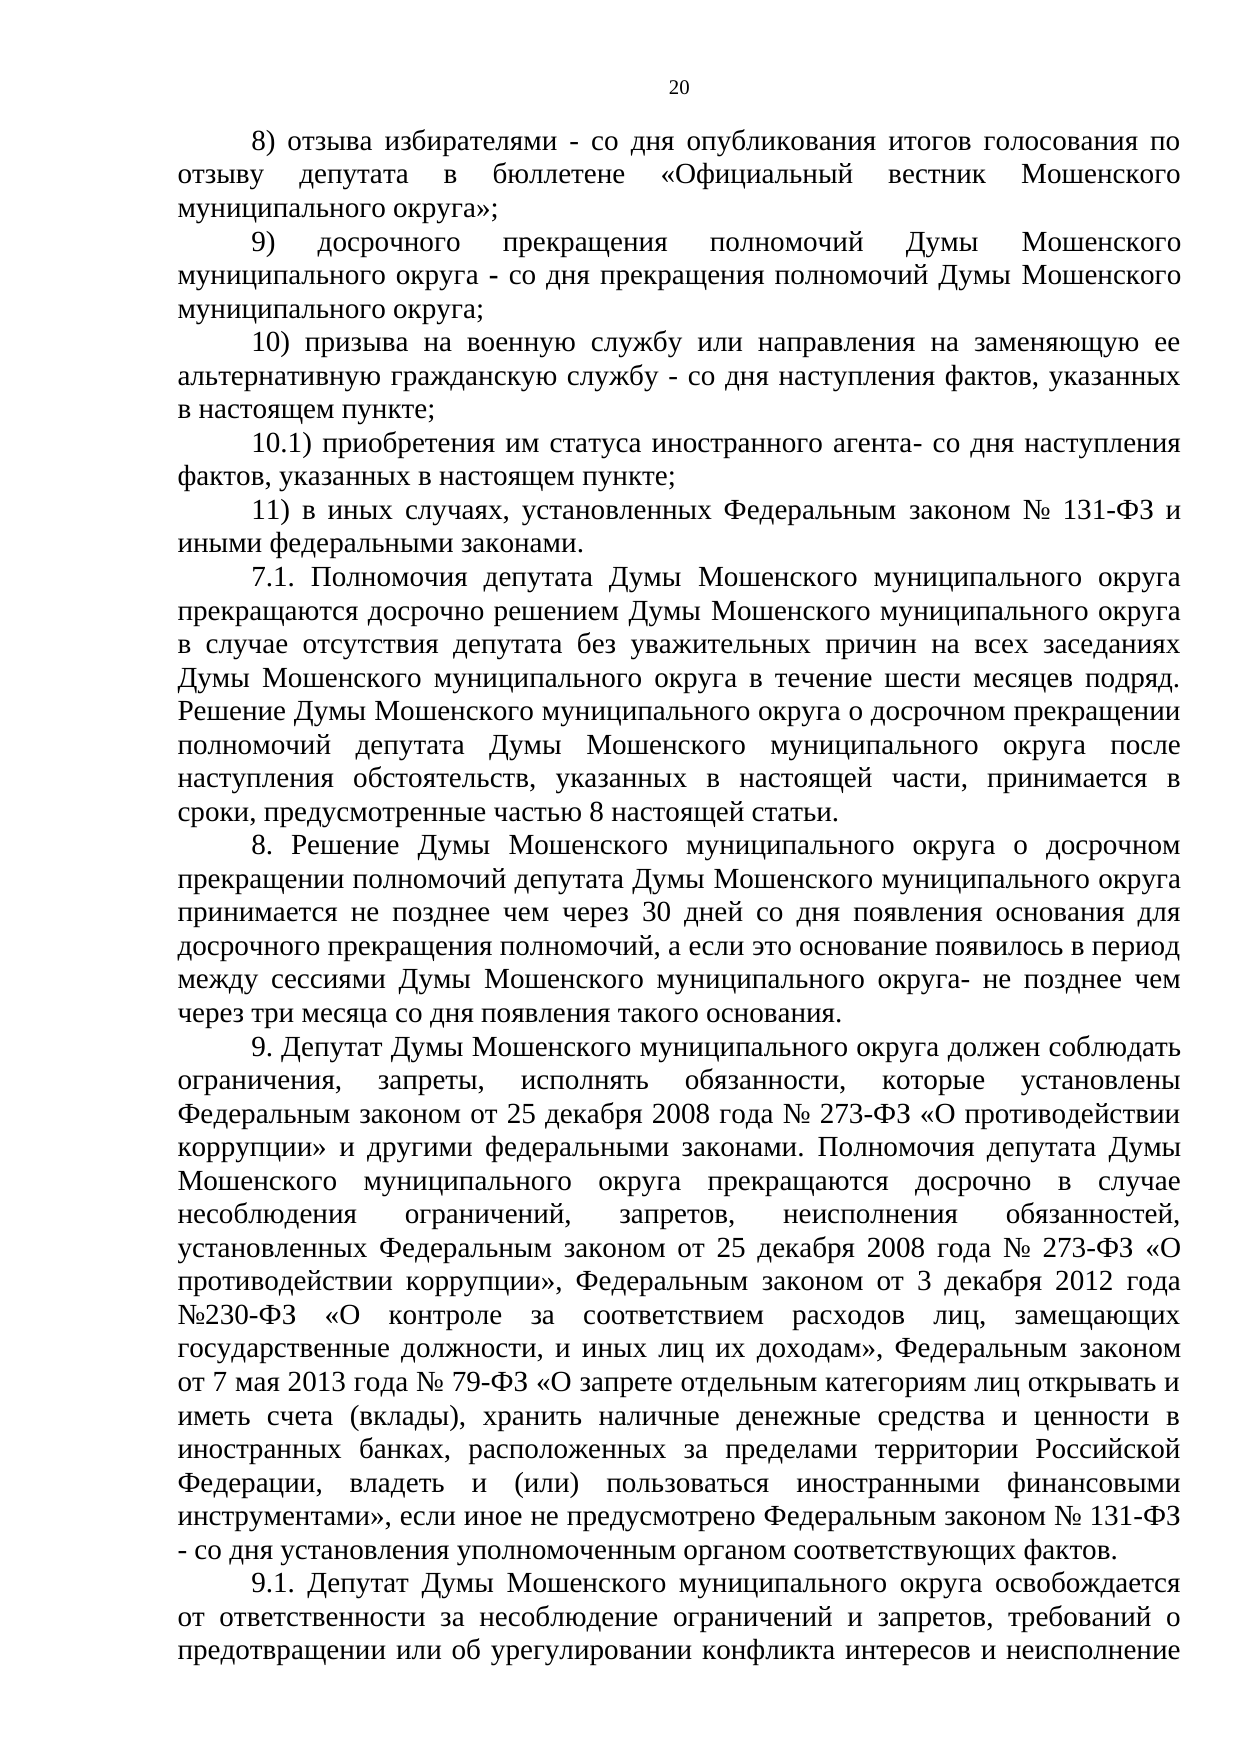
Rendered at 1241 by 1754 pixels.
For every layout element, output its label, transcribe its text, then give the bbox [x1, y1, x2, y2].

text 9) досрочного прекращения полномочий Думы Мошенского муниципального округа - со дня прекращения полномочий Думы Мошенского муниципального округа; [177, 224, 1181, 324]
text 10.1) приобретения им статуса иностранного агента- со дня наступления фактов, указанных в настоящем пункте; [177, 425, 1181, 492]
text 11) в иных случаях, установленных Федеральным законом № 131-ФЗ и иными федеральными законами. [177, 492, 1181, 559]
text 10) призыва на военную службу или направления на заменяющую ее альтернативную гражданскую службу - со дня наступления фактов, указанных в настоящем пункте; [177, 324, 1181, 425]
text 7.1. Полномочия депутата Думы Мошенского муниципального округа прекращаются досрочно решением Думы Мошенского муниципального округа в случае отсутствия депутата без уважительных причин на всех заседаниях Думы Мошенского муниципального округа в течение шести месяцев подряд. Решение Думы Мошенского муниципального округа о досрочном прекращении полномочий депутата Думы Мошенского муниципального округа после наступления обстоятельств, указанных в настоящей части, принимается в сроки, предусмотренные частью 8 настоящей статьи. [177, 559, 1181, 827]
text 8) отзыва избирателями - со дня опубликования итогов голосования по отзыву депутата в бюллетене «Официальный вестник Мошенского муниципального округа»; [177, 123, 1181, 224]
text 8. Решение Думы Мошенского муниципального округа о досрочном прекращении полномочий депутата Думы Мошенского муниципального округа принимается не позднее чем через 30 дней со дня появления основания для досрочного прекращения полномочий, а если это основание появилось в период между сессиями Думы Мошенского муниципального округа- не позднее чем через три месяца со дня появления такого основания. [177, 827, 1181, 1029]
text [177, 1565, 1181, 1666]
text 9. Депутат Думы Мошенского муниципального округа должен соблюдать ограничения, запреты, исполнять обязанности, которые установлены Федеральным законом от 25 декабря 2008 года № 273-ФЗ «О противодействии коррупции» и другими федеральными законами. Полномочия депутата Думы Мошенского муниципального округа прекращаются досрочно в случае несоблюдения ограничений, запретов, неисполнения обязанностей, установленных Федеральным законом от 25 декабря 2008 года № 273-ФЗ «О противодействии коррупции», Федеральным законом от 3 декабря 2012 года №230-ФЗ «О контроле за соответствием расходов лиц, замещающих государственные должности, и иных лиц их доходам», Федеральным законом от 7 мая 2013 года № 79-ФЗ «О запрете отдельным категориям лиц открывать и иметь счета (вклады), хранить наличные денежные средства и ценности в иностранных банках, расположенных за пределами территории Российской Федерации, владеть и (или) пользоваться иностранными финансовыми инструментами», если иное не предусмотрено Федеральным законом № 131-ФЗ - со дня установления уполномоченным органом соответствующих фактов. [177, 1029, 1181, 1565]
